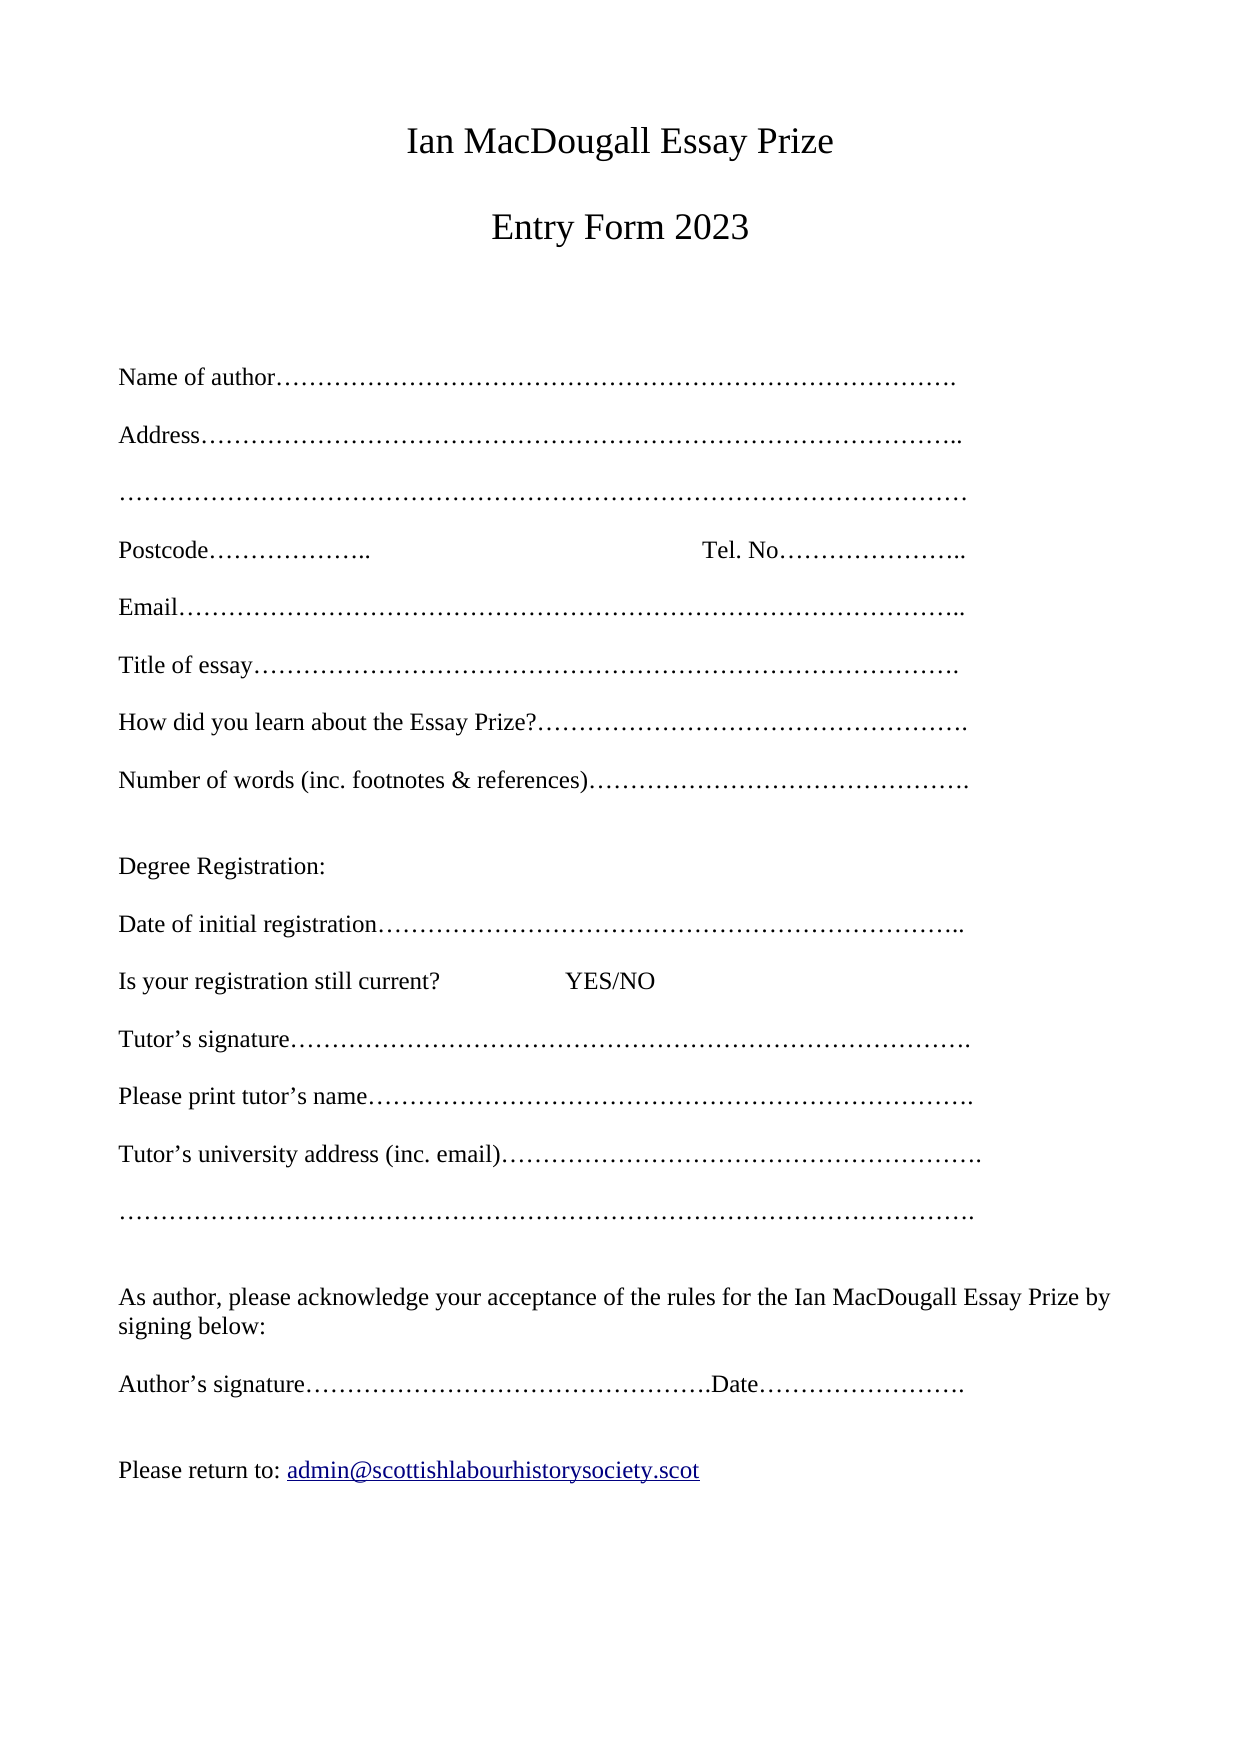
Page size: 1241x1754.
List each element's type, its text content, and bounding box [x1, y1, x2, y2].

text How did you learn about the Essay Prize?……………………………………………. [118, 707, 1122, 736]
text ………………………………………………………………………………………… [118, 477, 1122, 506]
text Is your registration still current? YES/NO [118, 966, 1122, 995]
text Number of words (inc. footnotes & references)………………………………………. [118, 765, 1122, 794]
text Address……………………………………………………………………………….. [118, 420, 1122, 449]
text Postcode……………….. Tel. No………………….. [118, 535, 1122, 564]
text Author’s signature………………………………………….Date……………………. [118, 1369, 1122, 1397]
text Please return to: admin@scottishlabourhistorysociety.scot [118, 1455, 1122, 1484]
text Tutor’s signature………………………………………………………………………. [118, 1024, 1122, 1052]
text …………………………………………………………………………………………. [118, 1196, 1122, 1225]
text Name of author………………………………………………………………………. [118, 362, 1122, 391]
text Ian MacDougall Essay Prize [118, 118, 1122, 161]
text As author, please acknowledge your acceptance of the rules for the Ian MacDougall Essay Prize by signing below: [118, 1282, 1122, 1340]
text Please print tutor’s name………………………………………………………………. [118, 1081, 1122, 1110]
text Degree Registration: [118, 851, 1122, 880]
text Tutor’s university address (inc. email)…………………………………………………. [118, 1139, 1122, 1167]
text Date of initial registration…………………………………………………………….. [118, 909, 1122, 937]
text Entry Form 2023 [118, 204, 1122, 247]
text Email………………………………………………………………………………….. [118, 592, 1122, 621]
text Title of essay…………………………………………………………………………. [118, 650, 1122, 679]
